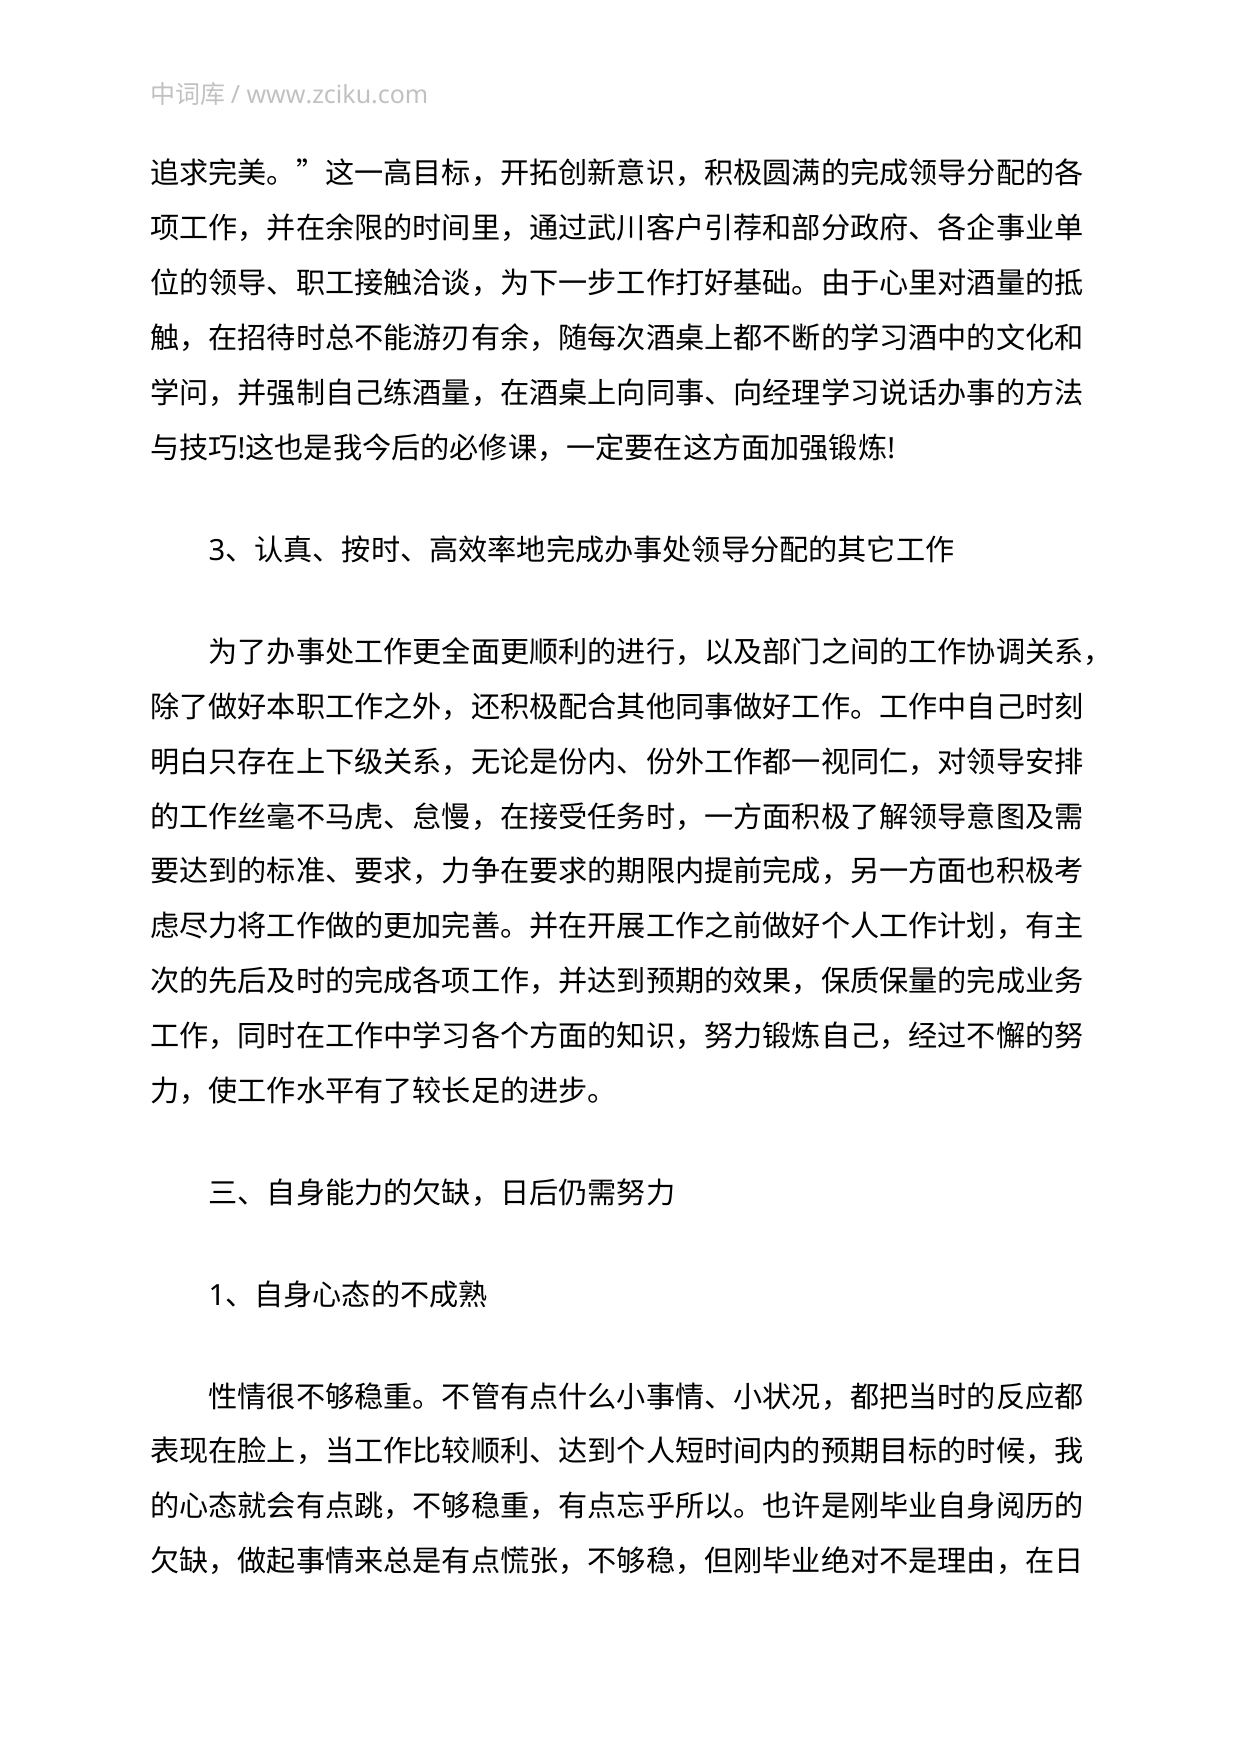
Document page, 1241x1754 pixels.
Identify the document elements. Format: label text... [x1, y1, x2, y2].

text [150, 150, 1090, 467]
text 1、自身心态的不成熟 [150, 1271, 1090, 1313]
text 3、认真、按时、高效率地完成办事处领导分配的其它工作 [150, 526, 1090, 569]
text 三、自身能力的欠缺，日后仍需努力 [150, 1169, 1090, 1212]
text 为了办事处工作更全面更顺利的进行，以及部门之间的工作协调关系，除了做好本职工作之外，还积极配合其他同事做好工作。工作中自己时刻明白只存在上下级关系，无论是份内、份外工作都一视同仁，对领导安排的工作丝毫不马虎、怠慢，在接受任务时，一方面积极了解领导意图及需要达到的标准、要求，力争在要求的期限内提前完成，另一方面也积极考虑尽力将工作做的更加完善。并在开展工作之前做好个人工作计划，有主次的先后及时的完成各项工作，并达到预期的效果，保质保量的完成业务工作，同时在工作中学习各个方面的知识，努力锻炼自己，经过不懈的努力，使工作水平有了较长足的进步。 [150, 628, 1090, 1110]
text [150, 1373, 1090, 1580]
